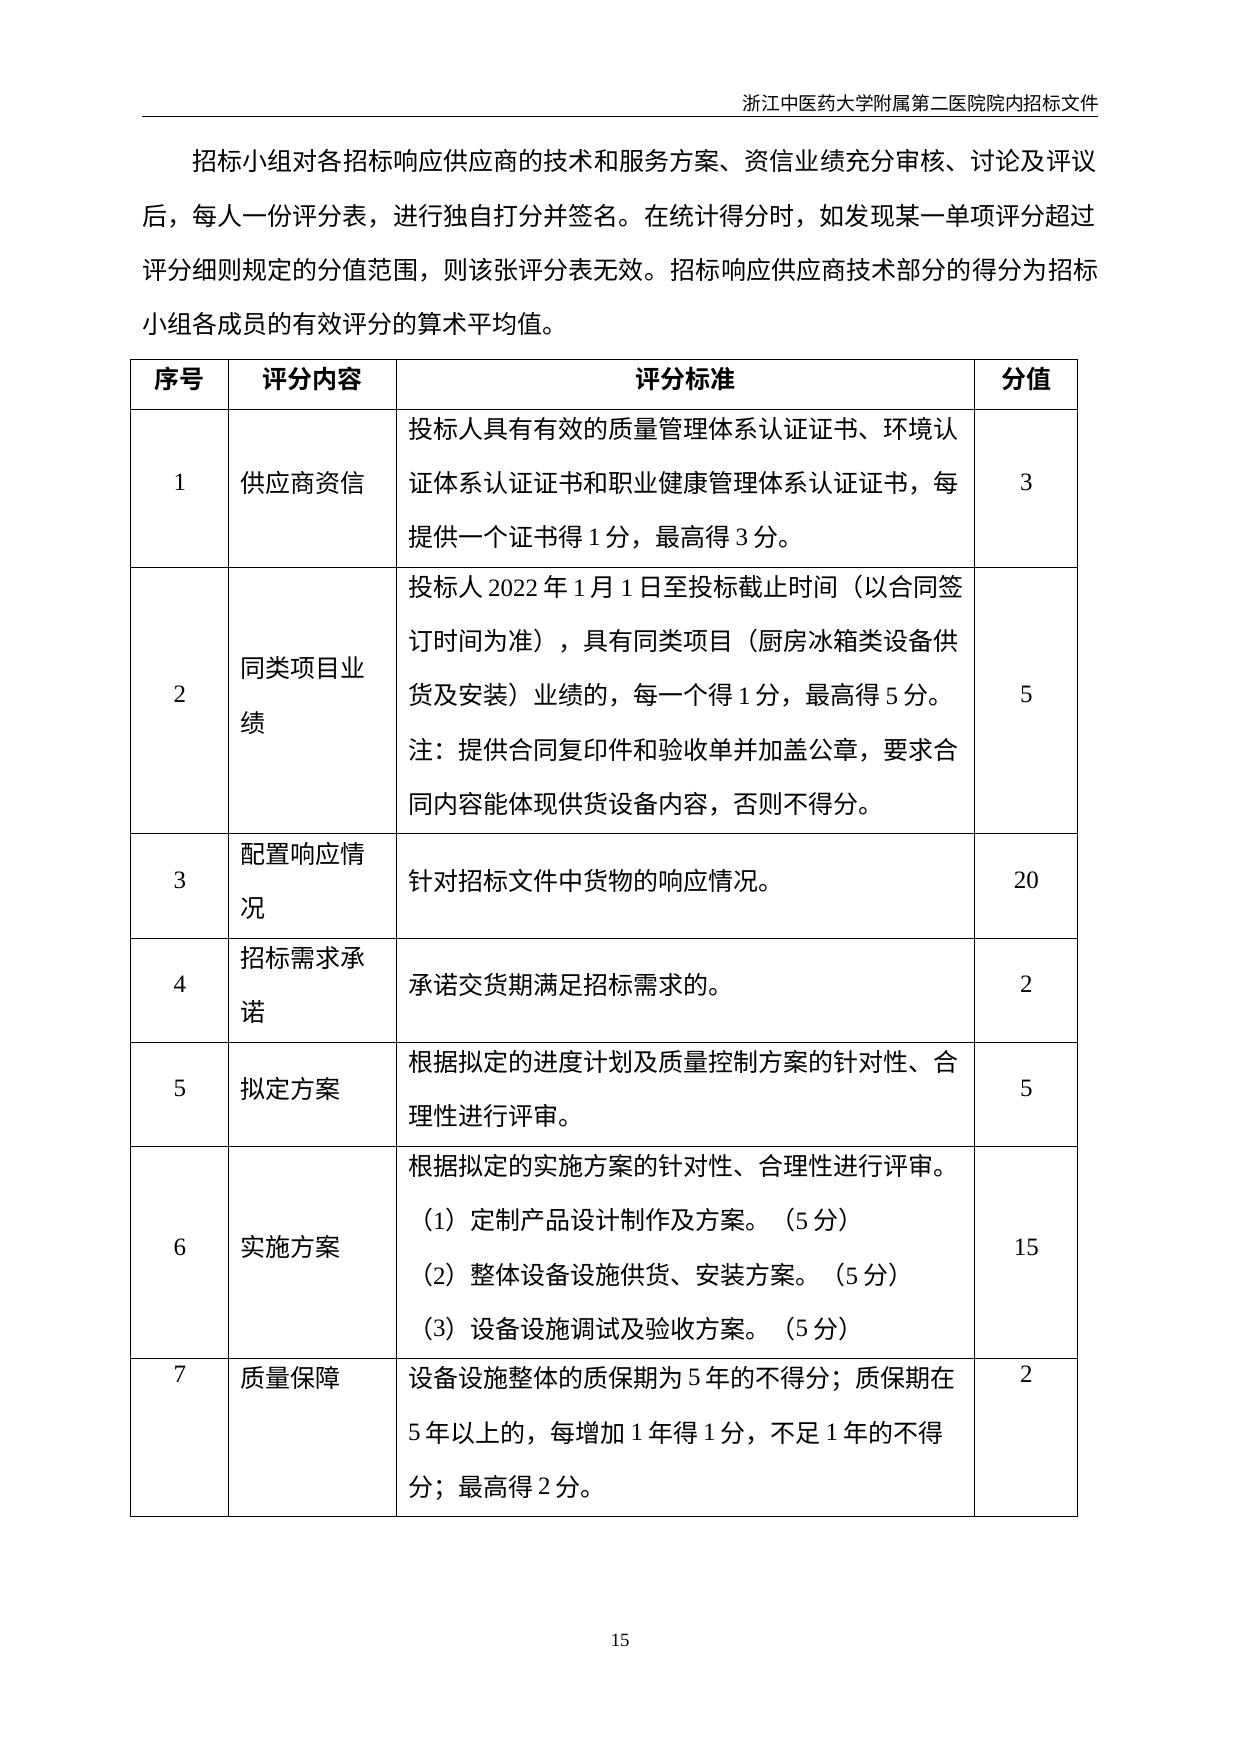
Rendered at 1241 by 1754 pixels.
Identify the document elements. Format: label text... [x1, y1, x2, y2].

table_header 评分标准 [397, 360, 974, 408]
table_cell 3 [131, 834, 228, 937]
table_header 序号 [131, 360, 228, 408]
table_cell 实施方案 [229, 1147, 396, 1358]
table_cell 20 [975, 834, 1077, 937]
table_cell 6 [131, 1147, 228, 1358]
table_cell 拟定方案 [229, 1043, 396, 1146]
table_cell 2 [131, 568, 228, 833]
table_cell 1 [131, 410, 228, 567]
table_cell 5 [975, 1043, 1077, 1146]
table_cell 2 [975, 939, 1077, 1042]
table_cell 7 [131, 1359, 228, 1516]
table_cell 投标人具有有效的质量管理体系认证证书、环境认证体系认证证书和职业健康管理体系认证证书，每提供一个证书得1分，最高得3分。 [397, 410, 974, 567]
table_cell 招标需求承诺 [229, 939, 396, 1042]
table_cell 质量保障 [229, 1359, 396, 1516]
table_cell 5 [975, 568, 1077, 833]
table_cell 5 [131, 1043, 228, 1146]
text 招标小组对各招标响应供应商的技术和服务方案、资信业绩充分审核、讨论及评议后，每人一份评分表，进行独自打分并签名。在统计得分时，如发现某一单项评分超过评分细则规定的分值范围，则该张评分表无效。招标响应供应商技术部分的得分为招标小组各成员的有效评分的算术平均值。 [142, 142, 1098, 341]
table_cell 根据拟定的进度计划及质量控制方案的针对性、合理性进行评审。 [397, 1043, 974, 1146]
table_cell 2 [975, 1359, 1077, 1516]
table_cell 同类项目业绩 [229, 568, 396, 833]
table_cell 15 [975, 1147, 1077, 1358]
table_cell 3 [975, 410, 1077, 567]
table_cell 供应商资信 [229, 410, 396, 567]
table_cell 承诺交货期满足招标需求的。 [397, 939, 974, 1042]
table_cell 设备设施整体的质保期为5年的不得分；质保期在5年以上的，每增加1年得1分，不足1年的不得分；最高得2分。 [397, 1359, 974, 1516]
table_cell 配置响应情况 [229, 834, 396, 937]
table_cell 针对招标文件中货物的响应情况。 [397, 834, 974, 937]
table_cell 4 [131, 939, 228, 1042]
table_cell 投标人2022年1月1日至投标截止时间（以合同签订时间为准），具有同类项目（厨房冰箱类设备供货及安装）业绩的，每一个得1分，最高得5分。 注：提供合同复印件和验收单并加盖公章，要求合同内容能体现供货设备内容，否则不得分。 [397, 568, 974, 833]
table_header 评分内容 [229, 360, 396, 408]
table_cell 根据拟定的实施方案的针对性、合理性进行评审。 （1）定制产品设计制作及方案。（5分） （2）整体设备设施供货、安装方案。（5分） （3）设备设施调试及验收方案。（5分） [397, 1147, 974, 1358]
table_header 分值 [975, 360, 1077, 408]
